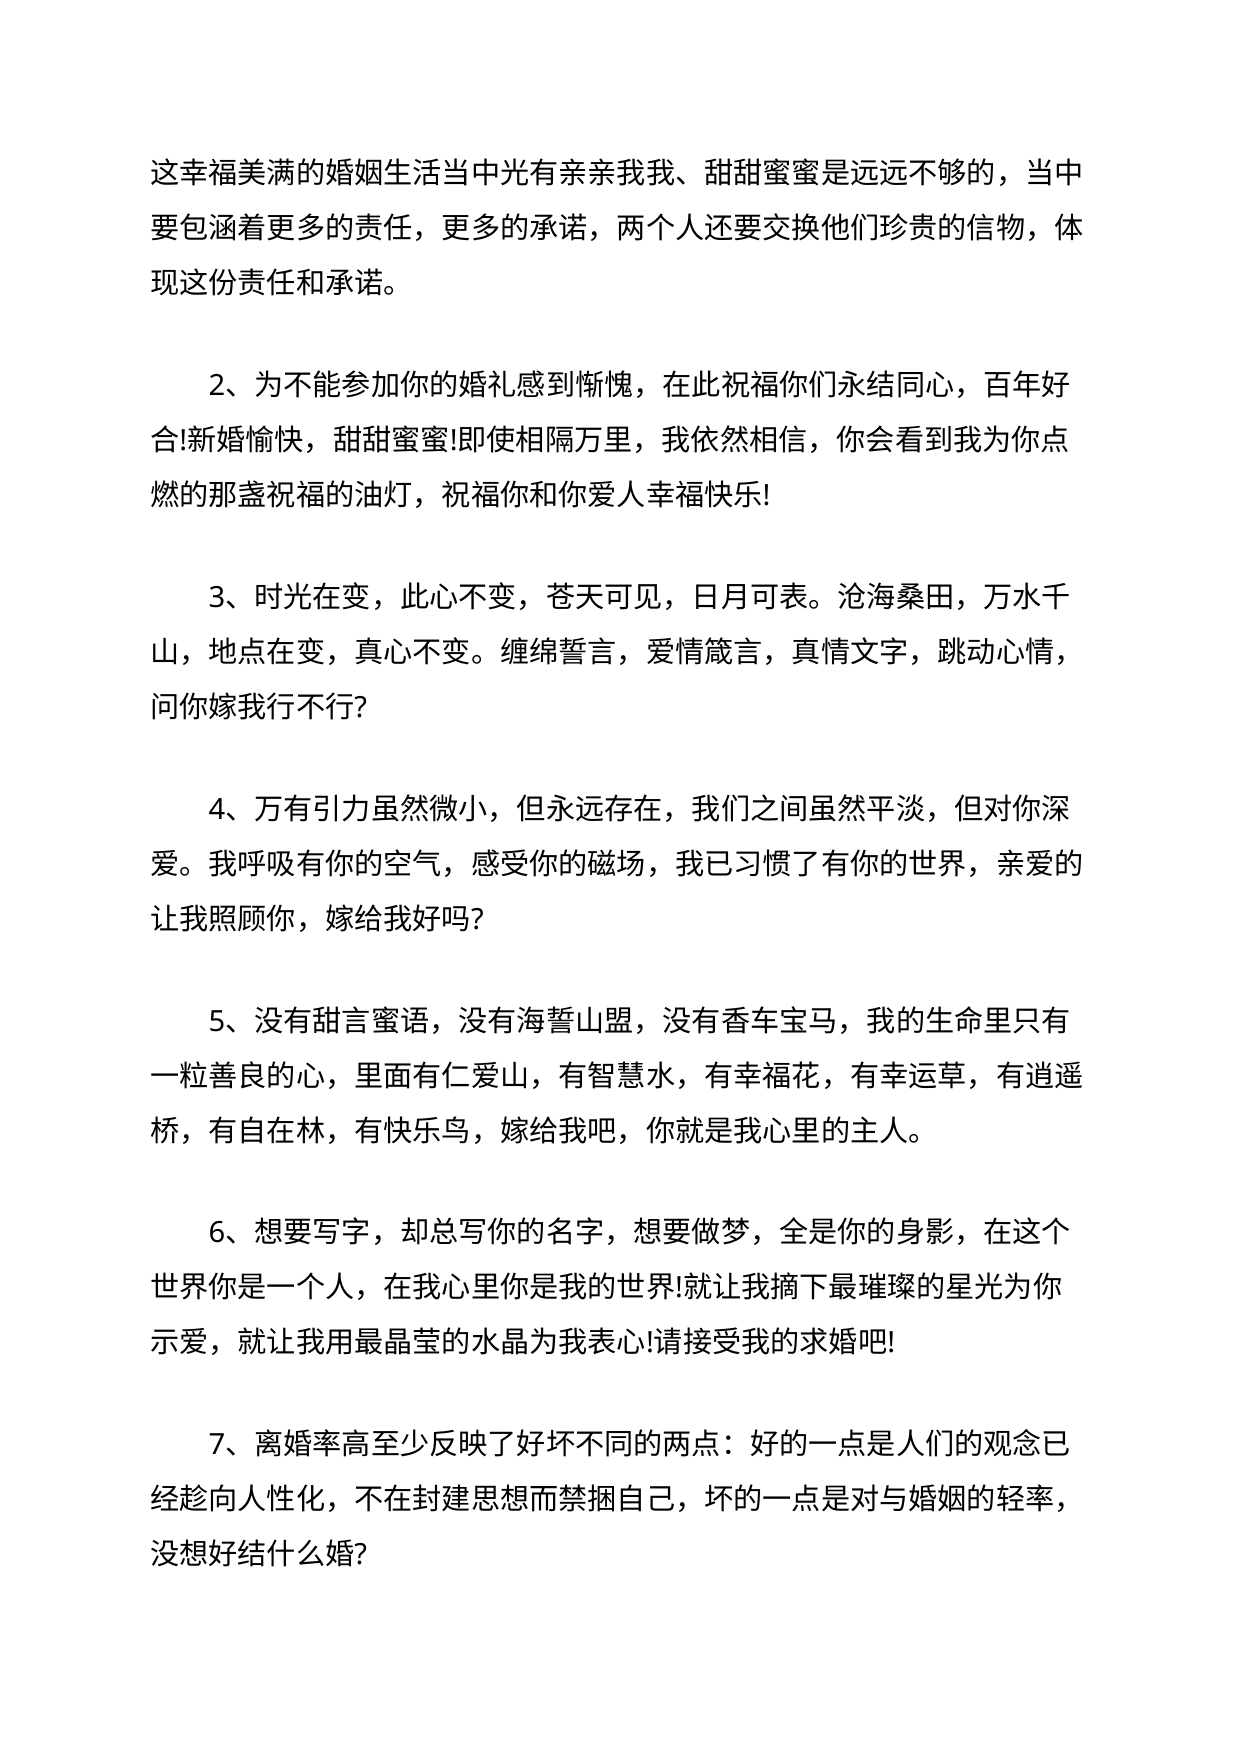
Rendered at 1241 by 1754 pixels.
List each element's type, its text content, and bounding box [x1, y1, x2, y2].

text 3、时光在变，此心不变，苍天可见，日月可表。沧海桑田，万水千山，地点在变，真心不变。缠绵誓言，爱情箴言，真情文字，跳动心情，问你嫁我行不行? [150, 573, 1090, 726]
text 7、离婚率高至少反映了好坏不同的两点：好的一点是人们的观念已经趁向人性化，不在封建思想而禁捆自己，坏的一点是对与婚姻的轻率，没想好结什么婚? [150, 1421, 1090, 1573]
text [150, 150, 1090, 302]
text 6、想要写字，却总写你的名字，想要做梦，全是你的身影，在这个世界你是一个人，在我心里你是我的世界!就让我摘下最璀璨的星光为你示爱，就让我用最晶莹的水晶为我表心!请接受我的求婚吧! [150, 1209, 1090, 1361]
text 2、为不能参加你的婚礼感到惭愧，在此祝福你们永结同心，百年好合!新婚愉快，甜甜蜜蜜!即使相隔万里，我依然相信，你会看到我为你点燃的那盏祝福的油灯，祝福你和你爱人幸福快乐! [150, 362, 1090, 514]
text 4、万有引力虽然微小，但永远存在，我们之间虽然平淡，但对你深爱。我呼吸有你的空气，感受你的磁场，我已习惯了有你的世界，亲爱的让我照顾你，嫁给我好吗? [150, 785, 1090, 938]
text 5、没有甜言蜜语，没有海誓山盟，没有香车宝马，我的生命里只有一粒善良的心，里面有仁爱山，有智慧水，有幸福花，有幸运草，有逍遥桥，有自在林，有快乐鸟，嫁给我吧，你就是我心里的主人。 [150, 997, 1090, 1149]
